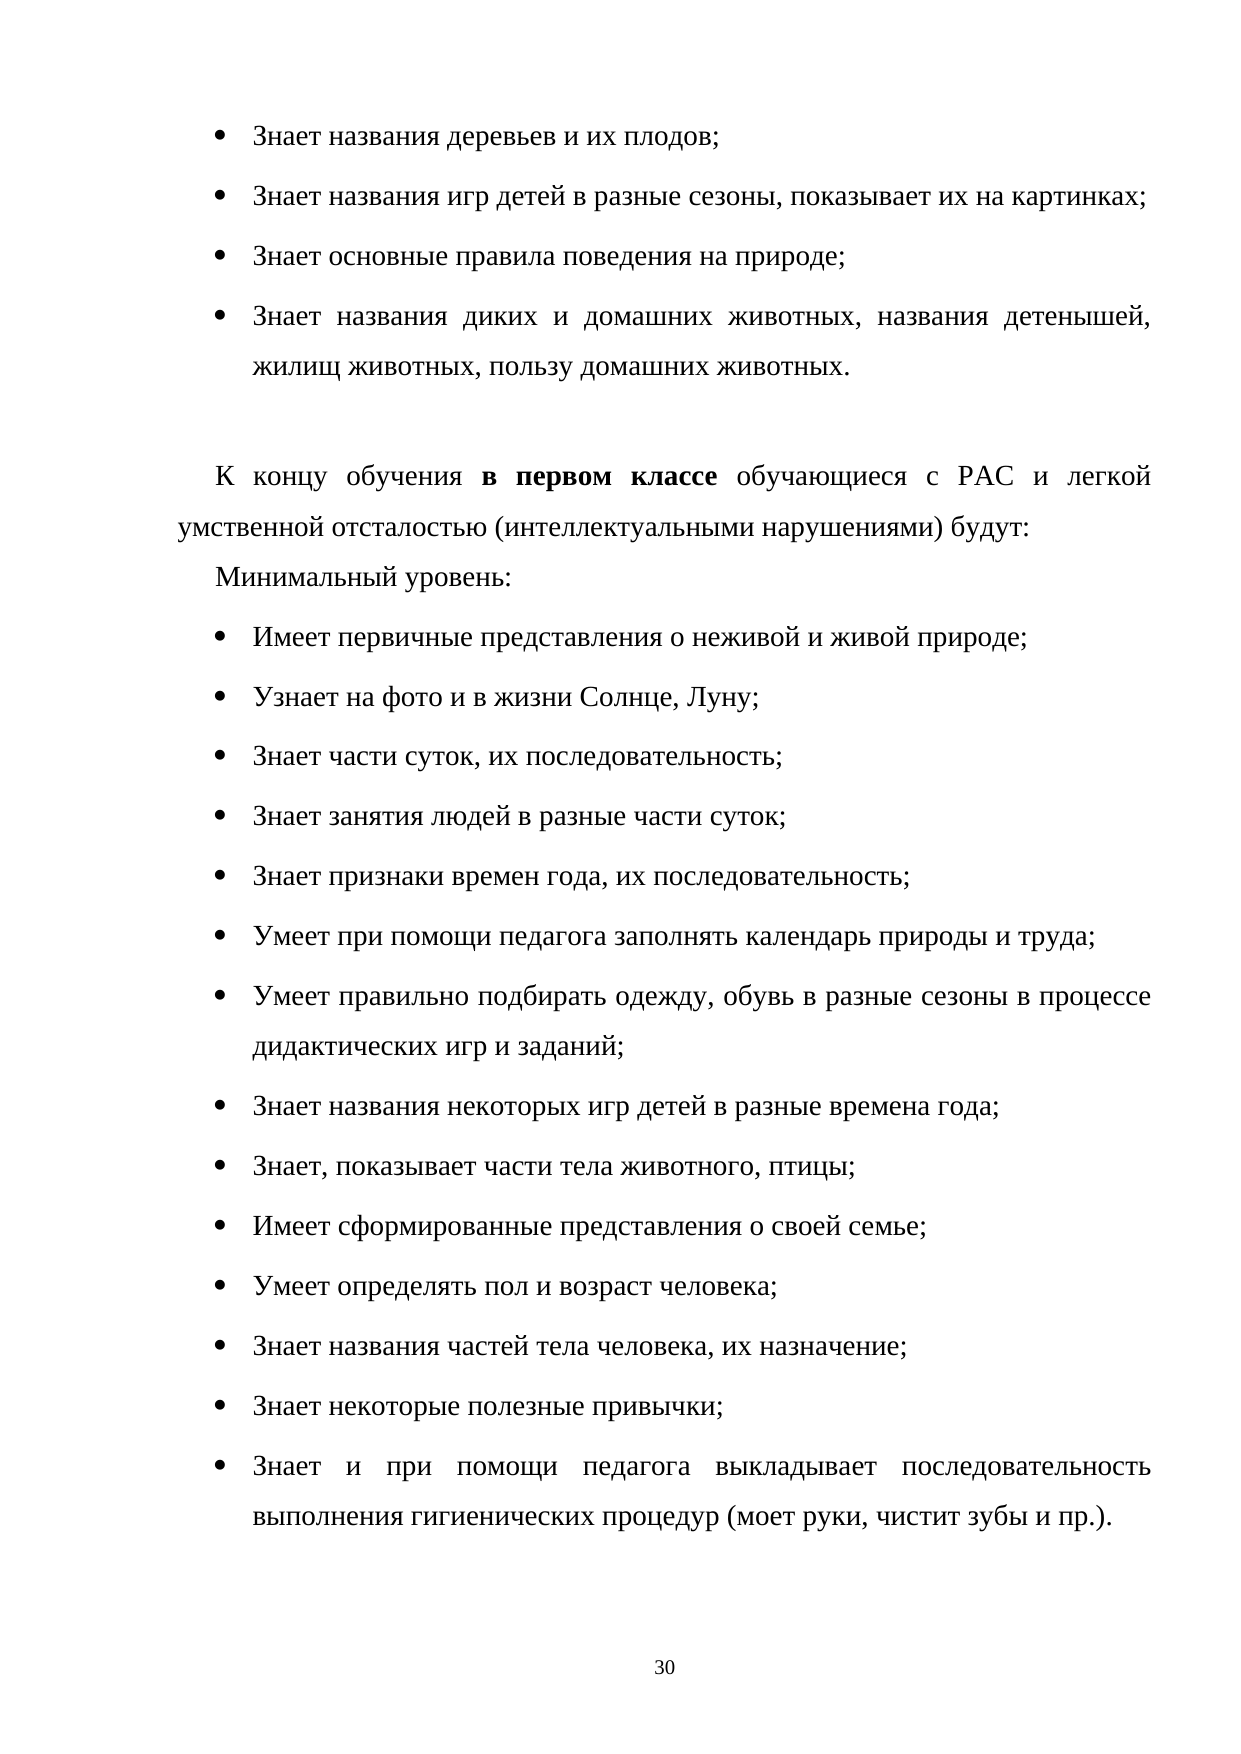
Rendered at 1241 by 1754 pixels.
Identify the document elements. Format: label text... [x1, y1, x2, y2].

list Знает названия игр детей в разные сезоны, показывает их на картинках; [215, 178, 1152, 212]
list Знает названия частей тела человека, их назначение; [215, 1328, 1152, 1362]
list Умеет правильно подбирать одежду, обувь в разные сезоны в процессе дидактических игр и заданий; [215, 978, 1152, 1062]
list Знает названия некоторых игр детей в разные времена года; [215, 1088, 1152, 1122]
list Имеет первичные представления о неживой и живой природе; [215, 619, 1152, 652]
list Знает основные правила поведения на природе; [215, 238, 1152, 272]
list Знает и при помощи педагога выкладывает последовательность выполнения гигиенических процедур (моет руки, чистит зубы и пр.). [215, 1448, 1152, 1532]
list Узнает на фото и в жизни Солнце, Луну; [215, 679, 1152, 712]
list Имеет сформированные представления о своей семье; [215, 1208, 1152, 1242]
list Знает занятия людей в разные части суток; [215, 798, 1152, 832]
text К концу обучения в первом классе обучающиеся с РАС и легкой умственной отсталостью (интеллектуальными нарушениями) будут: [177, 458, 1152, 542]
list Умеет определять пол и возраст человека; [215, 1268, 1152, 1302]
list Знает, показывает части тела животного, птицы; [215, 1148, 1152, 1182]
list Знает части суток, их последовательность; [215, 738, 1152, 772]
list Знает признаки времен года, их последовательность; [215, 858, 1152, 892]
text Минимальный уровень: [177, 559, 1152, 592]
list Знает некоторые полезные привычки; [215, 1388, 1152, 1421]
list Знает названия деревьев и их плодов; [215, 118, 1152, 152]
list Знает названия диких и домашних животных, названия детенышей, жилищ животных, пользу домашних животных. [215, 298, 1152, 382]
list Умеет при помощи педагога заполнять календарь природы и труда; [215, 918, 1152, 952]
